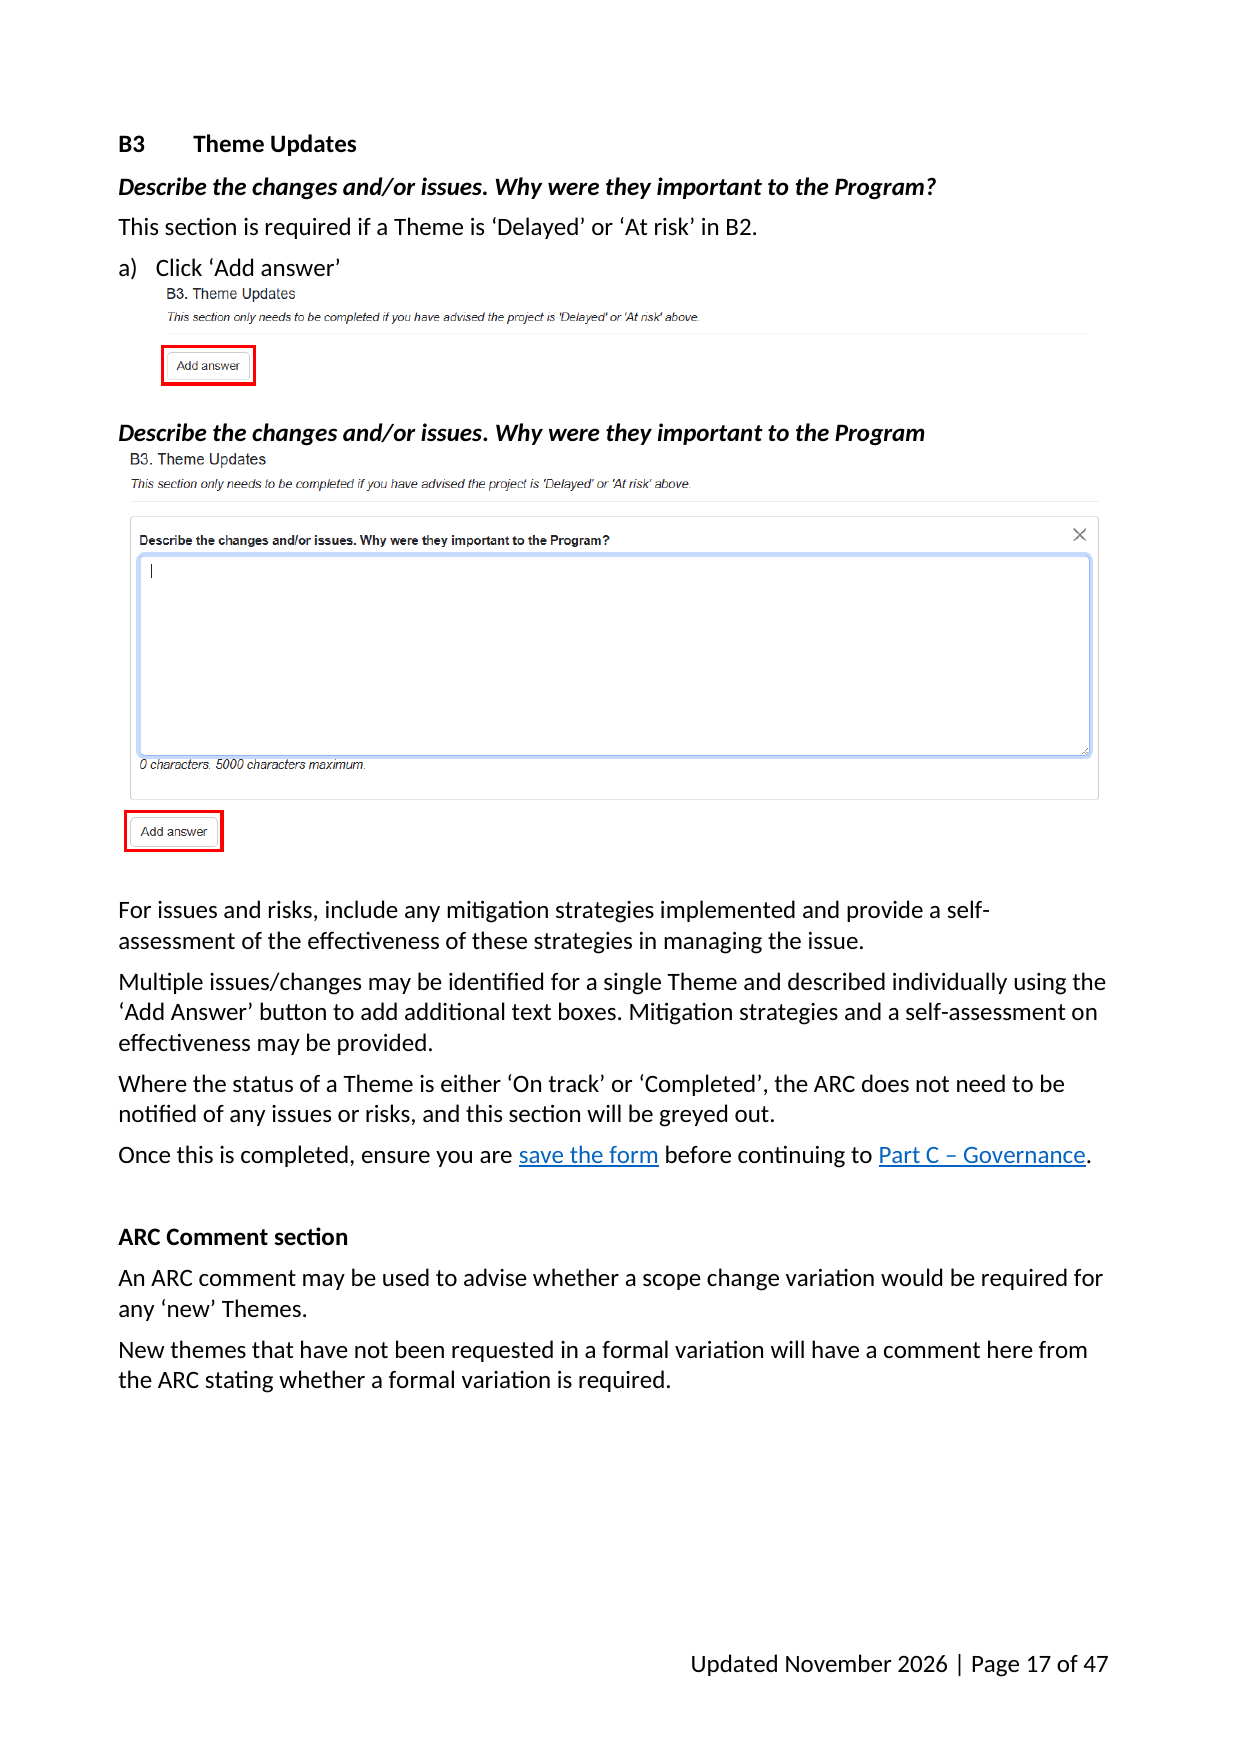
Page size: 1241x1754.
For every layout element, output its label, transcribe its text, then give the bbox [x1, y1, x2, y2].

picture [118, 447, 1108, 851]
text New themes that have not been requested in a formal variation will have a comment here from the ARC stating whether a formal variation is required. [118, 1334, 1107, 1395]
text An ARC comment may be used to advise whether a scope change variation would be required for any ‘new’ Themes. [118, 1262, 1107, 1323]
picture [155, 283, 1096, 384]
picture [164, 348, 253, 382]
text Once this is completed, ensure you are save the form before continuing to Part C – Governance. [118, 1139, 1107, 1170]
list Describe the changes and/or issues. Why were they important to the Program [118, 417, 1107, 447]
text Describe the changes and/or issues. Why were they important to the Program? [118, 171, 1107, 201]
text This section is required if a Theme is ‘Delayed’ or ‘At risk’ in B2. [118, 212, 1107, 242]
text ARC Comment section [118, 1221, 1107, 1252]
subtitle B3 Theme Updates [118, 128, 1107, 159]
text Where the status of a Theme is either ‘On track’ or ‘Completed’, the ARC does not need to be notified of any issues or risks, and this section will be greyed out. [118, 1068, 1107, 1129]
picture [127, 813, 220, 849]
text Multiple issues/changes may be identified for a single Theme and described individually using the ‘Add Answer’ button to add additional text boxes. Mitigation strategies and a self-assessment on effectiveness may be provided. [118, 966, 1107, 1058]
text For issues and risks, include any mitigation strategies implemented and provide a self-assessment of the effectiveness of these strategies in managing the issue. [118, 894, 1107, 956]
